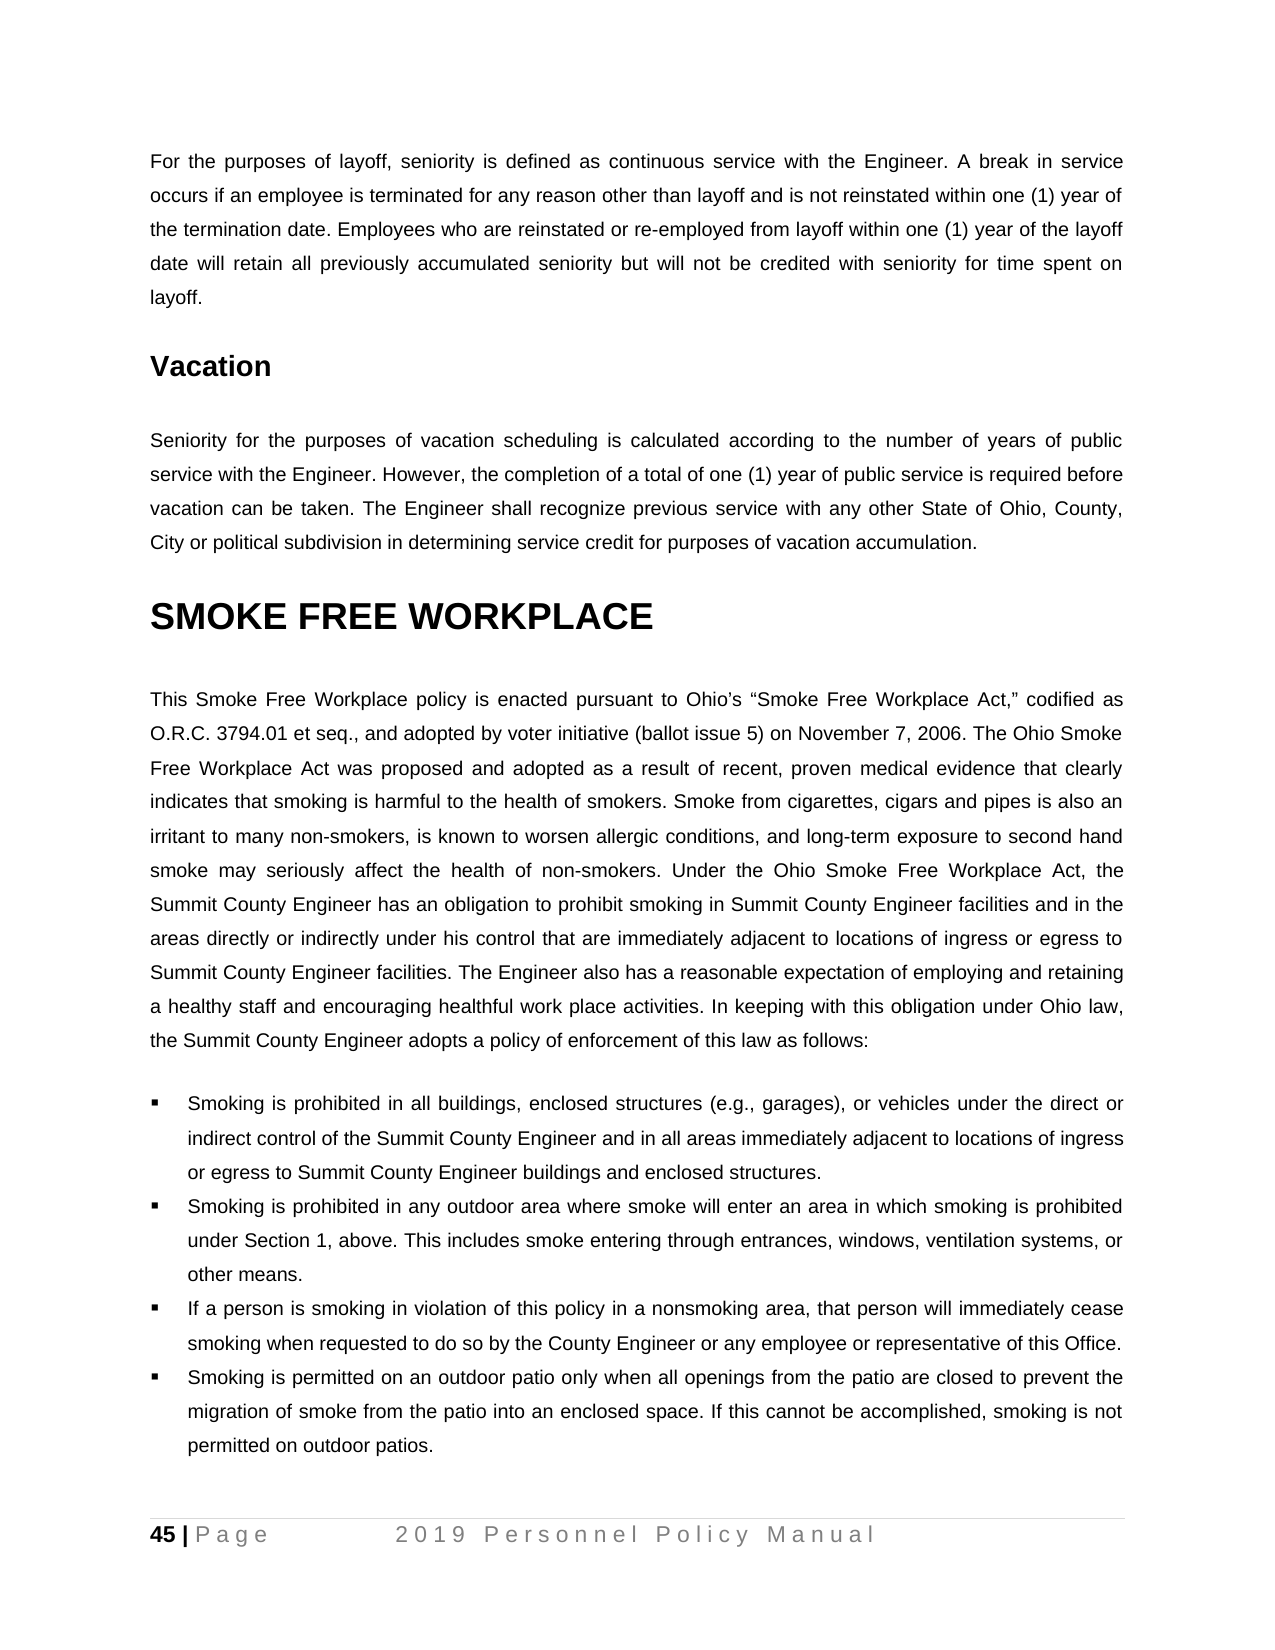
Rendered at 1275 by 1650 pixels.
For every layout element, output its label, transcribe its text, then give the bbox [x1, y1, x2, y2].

text For the purposes of layoff, seniority is defined as continuous service with the Engineer. A break in service occurs if an employee is terminated for any reason other than layoff and is not reinstated within one (1) year of the termination date. Employees who are reinstated or re-employed from layoff within one (1) year of the layoff date will retain all previously accumulated seniority but will not be credited with seniority for time spent on layoff. [150, 150, 1125, 309]
text Seniority for the purposes of vacation scheduling is calculated according to the number of years of public service with the Engineer. However, the completion of a total of one (1) year of public service is required before vacation can be taken. The Engineer shall recognize previous service with any other State of Ohio, County, City or political subdivision in determining service credit for purposes of vacation accumulation. [150, 429, 1125, 554]
list Smoking is prohibited in any outdoor area where smoke will enter an area in which smoking is prohibited under Section 1, above. This includes smoke entering through entrances, windows, ventilation systems, or other means. [150, 1194, 1125, 1286]
list Smoking is permitted on an outdoor patio only when all openings from the patio are closed to prevent the migration of smoke from the patio into an enclosed space. If this cannot be accomplished, smoking is not permitted on outdoor patios. [150, 1366, 1125, 1457]
list If a person is smoking in violation of this policy in a nonsmoking area, that person will immediately cease smoking when requested to do so by the County Engineer or any employee or representative of this Office. [150, 1297, 1125, 1354]
subtitle Vacation [150, 349, 1125, 383]
list Smoking is prohibited in all buildings, enclosed structures (e.g., garages), or vehicles under the direct or indirect control of the Summit County Engineer and in all areas immediately adjacent to locations of ingress or egress to Summit County Engineer buildings and enclosed structures. [150, 1092, 1125, 1183]
subtitle SMOKE FREE WORKPLACE [150, 594, 1125, 637]
text This Smoke Free Workplace policy is enacted pursuant to Ohio’s “Smoke Free Workplace Act,” codified as O.R.C. 3794.01 et seq., and adopted by voter initiative (ballot issue 5) on November 7, 2006. The Ohio Smoke Free Workplace Act was proposed and adopted as a result of recent, proven medical evidence that clearly indicates that smoking is harmful to the health of smokers. Smoke from cigarettes, cigars and pipes is also an irritant to many non-smokers, is known to worsen allergic conditions, and long-term exposure to second hand smoke may seriously affect the health of non-smokers. Under the Ohio Smoke Free Workplace Act, the Summit County Engineer has an obligation to prohibit smoking in Summit County Engineer facilities and in the areas directly or indirectly under his control that are immediately adjacent to locations of ingress or egress to Summit County Engineer facilities. The Engineer also has a reasonable expectation of employing and retaining a healthy staff and encouraging healthful work place activities. In keeping with this obligation under Ohio law, the Summit County Engineer adopts a policy of enforcement of this law as follows: [150, 688, 1125, 1052]
